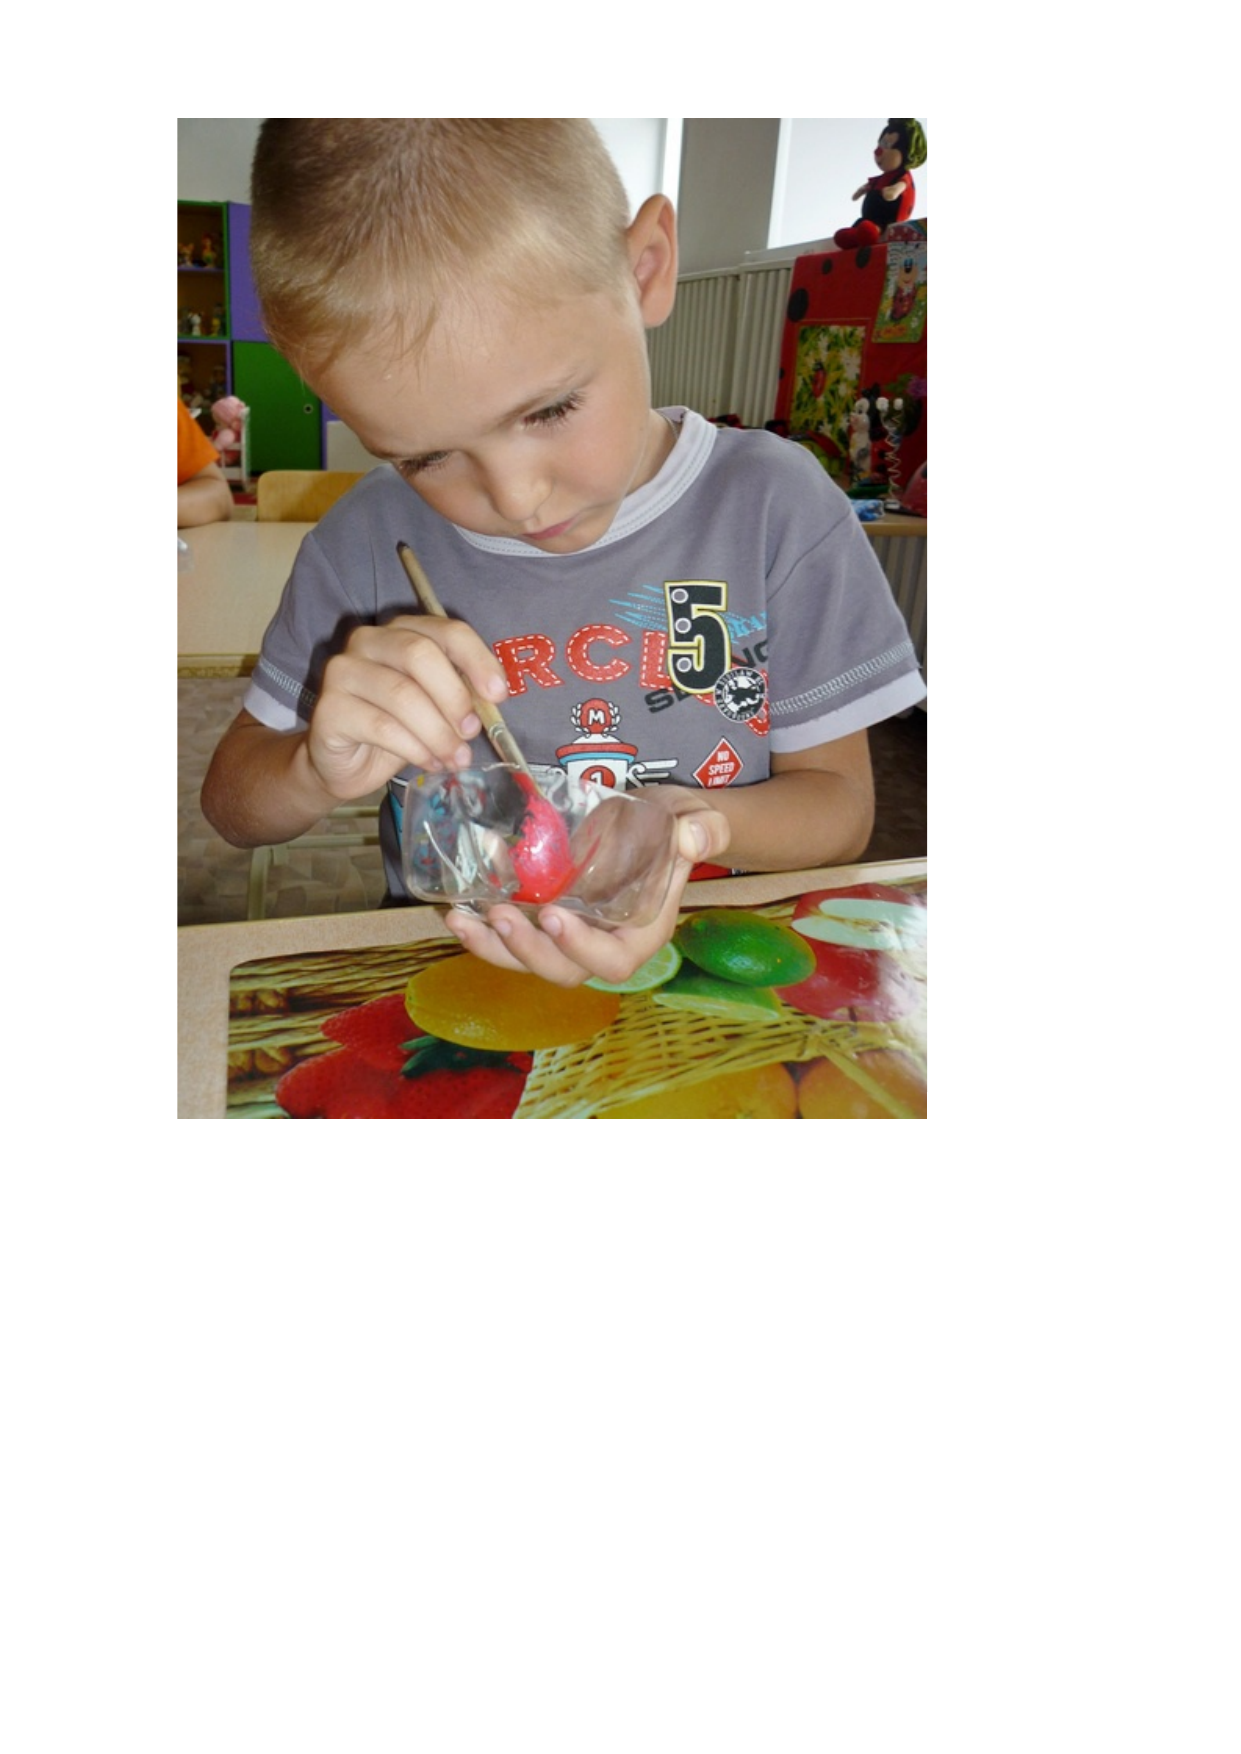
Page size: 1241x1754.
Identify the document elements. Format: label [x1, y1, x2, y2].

picture [177, 118, 928, 1119]
